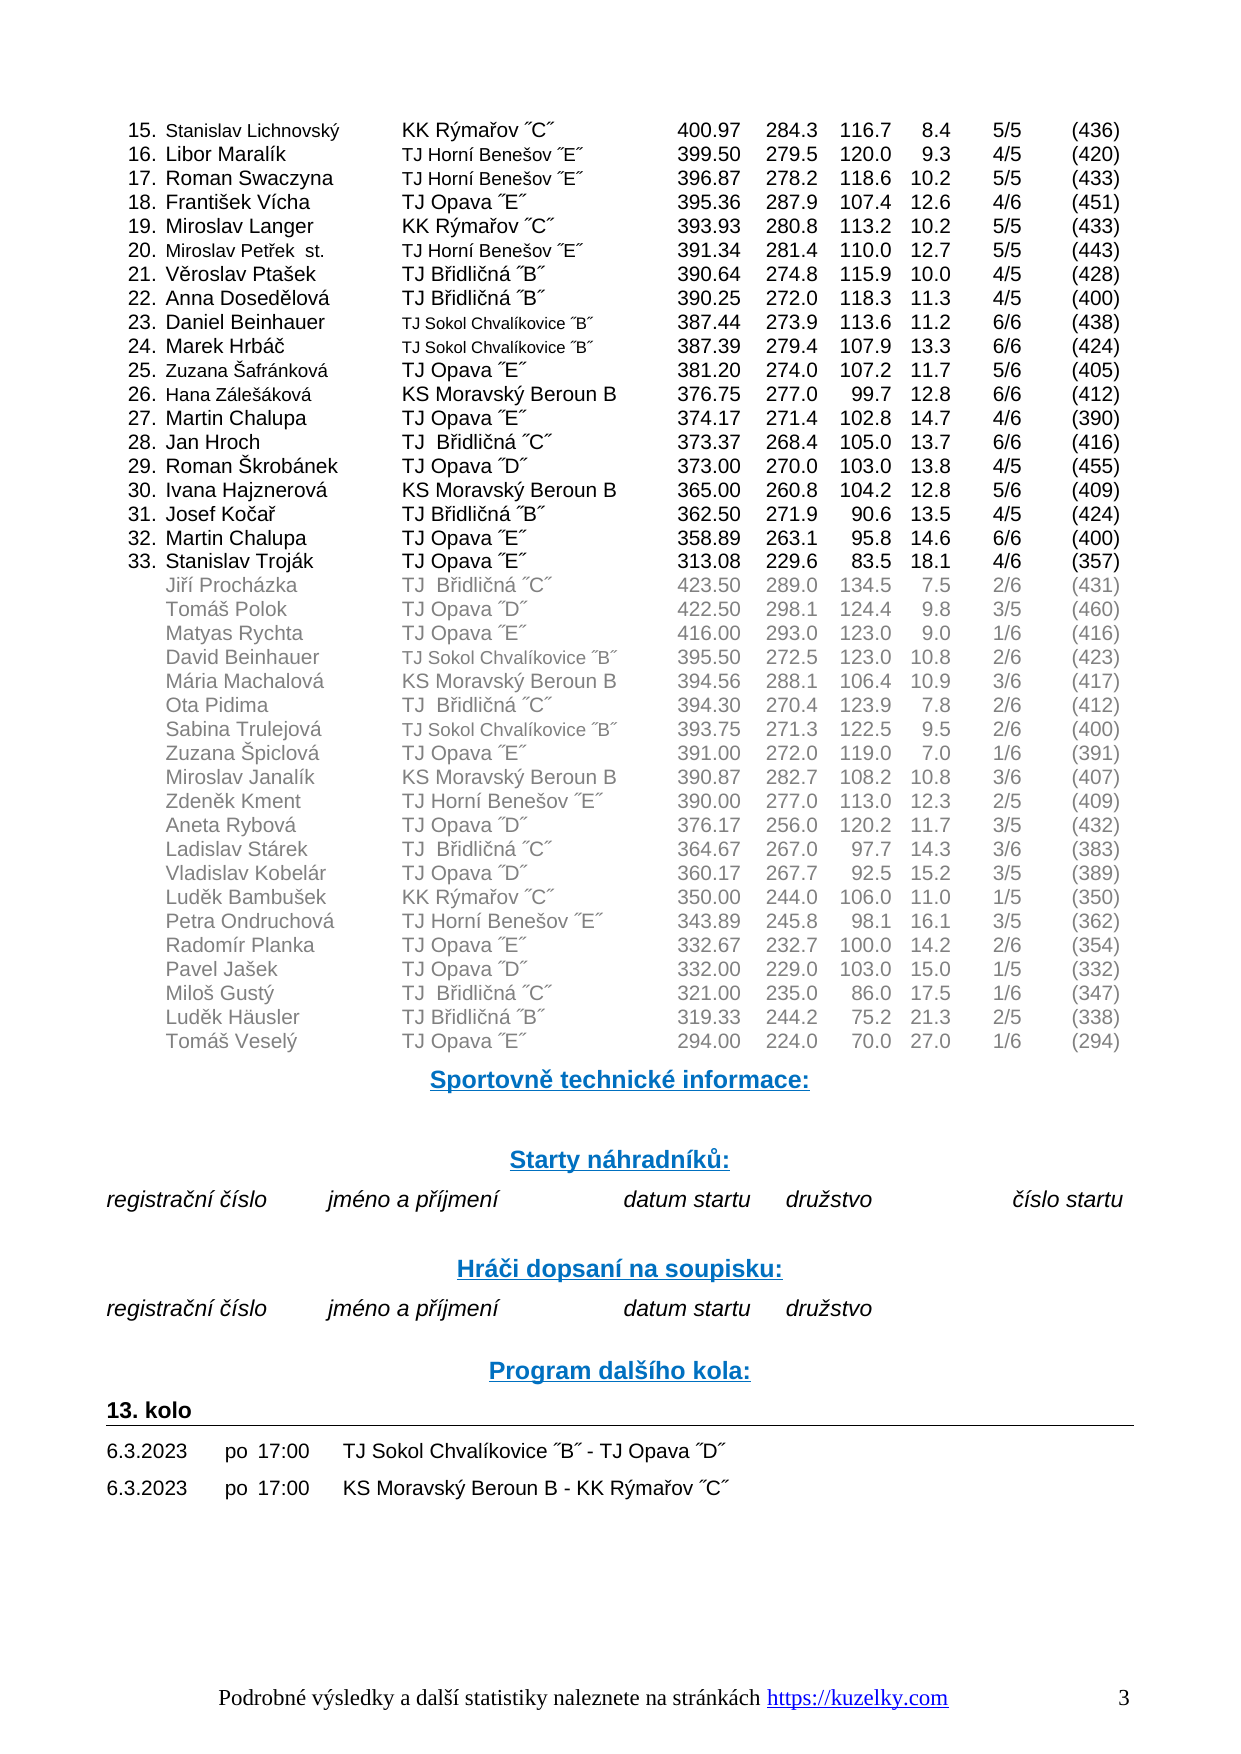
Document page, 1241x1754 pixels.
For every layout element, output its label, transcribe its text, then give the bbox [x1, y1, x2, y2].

text Miloš Gustý TJ Břidličná ˝C˝ 321.00 235.0 86.0 17.5 1/6 (347) [106, 981, 1134, 1004]
text Zdeněk Kment TJ Horní Benešov ˝E˝ 390.00 277.0 113.0 12.3 2/5 (409) [106, 789, 1134, 813]
text Tomáš Veselý TJ Opava ˝E˝ 294.00 224.0 70.0 27.0 1/6 (294) [106, 1028, 1134, 1052]
text Zuzana Špiclová TJ Opava ˝E˝ 391.00 272.0 119.0 7.0 1/6 (391) [106, 741, 1134, 765]
text Starty náhradníků: [94, 1145, 1145, 1174]
text Petra Ondruchová TJ Horní Benešov ˝E˝ 343.89 245.8 98.1 16.1 3/5 (362) [106, 909, 1134, 933]
text registrační číslo jméno a příjmení datum startu družstvo [106, 1295, 1134, 1322]
text Radomír Planka TJ Opava ˝E˝ 332.67 232.7 100.0 14.2 2/6 (354) [106, 933, 1134, 957]
text 23. Daniel Beinhauer TJ Sokol Chvalíkovice ˝B˝ 387.44 273.9 113.6 11.2 6/6 (438) [106, 310, 1134, 334]
text 17. Roman Swaczyna TJ Horní Benešov ˝E˝ 396.87 278.2 118.6 10.2 5/5 (433) [106, 166, 1134, 190]
text registrační číslo jméno a příjmení datum startu družstvo číslo startu [106, 1186, 1134, 1213]
text 30. Ivana Hajznerová KS Moravský Beroun B 365.00 260.8 104.2 12.8 5/6 (409) [106, 477, 1134, 501]
text Sabina Trulejová TJ Sokol Chvalíkovice ˝B˝ 393.75 271.3 122.5 9.5 2/6 (400) [106, 717, 1134, 741]
text Luděk Häusler TJ Břidličná ˝B˝ 319.33 244.2 75.2 21.3 2/5 (338) [106, 1004, 1134, 1028]
text Sportovně technické informace: [94, 1065, 1145, 1094]
text Miroslav Janalík KS Moravský Beroun B 390.87 282.7 108.2 10.8 3/6 (407) [106, 765, 1134, 789]
text Tomáš Polok TJ Opava ˝D˝ 422.50 298.1 124.4 9.8 3/5 (460) [106, 597, 1134, 621]
text 22. Anna Dosedělová TJ Břidličná ˝B˝ 390.25 272.0 118.3 11.3 4/5 (400) [106, 286, 1134, 310]
text Aneta Rybová TJ Opava ˝D˝ 376.17 256.0 120.2 11.7 3/5 (432) [106, 813, 1134, 837]
text 27. Martin Chalupa TJ Opava ˝E˝ 374.17 271.4 102.8 14.7 4/6 (390) [106, 406, 1134, 429]
text Jiří Procházka TJ Břidličná ˝C˝ 423.50 289.0 134.5 7.5 2/6 (431) [106, 573, 1134, 597]
text 13. kolo [106, 1397, 1134, 1425]
text 19. Miroslav Langer KK Rýmařov ˝C˝ 393.93 280.8 113.2 10.2 5/5 (433) [106, 214, 1134, 238]
text David Beinhauer TJ Sokol Chvalíkovice ˝B˝ 395.50 272.5 123.0 10.8 2/6 (423) [106, 645, 1134, 669]
text 20. Miroslav Petřek st. TJ Horní Benešov ˝E˝ 391.34 281.4 110.0 12.7 5/5 (443) [106, 238, 1134, 262]
text Vladislav Kobelár TJ Opava ˝D˝ 360.17 267.7 92.5 15.2 3/5 (389) [106, 861, 1134, 885]
text 16. Libor Maralík TJ Horní Benešov ˝E˝ 399.50 279.5 120.0 9.3 4/5 (420) [106, 142, 1134, 166]
text Pavel Jašek TJ Opava ˝D˝ 332.00 229.0 103.0 15.0 1/5 (332) [106, 957, 1134, 981]
text Luděk Bambušek KK Rýmařov ˝C˝ 350.00 244.0 106.0 11.0 1/5 (350) [106, 885, 1134, 909]
text Matyas Rychta TJ Opava ˝E˝ 416.00 293.0 123.0 9.0 1/6 (416) [106, 621, 1134, 645]
text Hráči dopsaní na soupisku: [94, 1225, 1145, 1283]
text 21. Věroslav Ptašek TJ Břidličná ˝B˝ 390.64 274.8 115.9 10.0 4/5 (428) [106, 262, 1134, 286]
text 25. Zuzana Šafránková TJ Opava ˝E˝ 381.20 274.0 107.2 11.7 5/6 (405) [106, 358, 1134, 382]
text Mária Machalová KS Moravský Beroun B 394.56 288.1 106.4 10.9 3/6 (417) [106, 669, 1134, 693]
text 6.3.2023 po 17:00 KS Moravský Beroun B - KK Rýmařov ˝C˝ [106, 1475, 1134, 1499]
text 24. Marek Hrbáč TJ Sokol Chvalíkovice ˝B˝ 387.39 279.4 107.9 13.3 6/6 (424) [106, 334, 1134, 358]
text 33. Stanislav Troják TJ Opava ˝E˝ 313.08 229.6 83.5 18.1 4/6 (357) [106, 549, 1134, 573]
text Ota Pidima TJ Břidličná ˝C˝ 394.30 270.4 123.9 7.8 2/6 (412) [106, 693, 1134, 717]
text 18. František Vícha TJ Opava ˝E˝ 395.36 287.9 107.4 12.6 4/6 (451) [106, 190, 1134, 214]
text 32. Martin Chalupa TJ Opava ˝E˝ 358.89 263.1 95.8 14.6 6/6 (400) [106, 525, 1134, 549]
text Ladislav Stárek TJ Břidličná ˝C˝ 364.67 267.0 97.7 14.3 3/6 (383) [106, 837, 1134, 861]
text 28. Jan Hroch TJ Břidličná ˝C˝ 373.37 268.4 105.0 13.7 6/6 (416) [106, 429, 1134, 453]
text 6.3.2023 po 17:00 TJ Sokol Chvalíkovice ˝B˝ - TJ Opava ˝D˝ [106, 1439, 1134, 1463]
text 31. Josef Kočař TJ Břidličná ˝B˝ 362.50 271.9 90.6 13.5 4/5 (424) [106, 501, 1134, 525]
text 15. Stanislav Lichnovský KK Rýmařov ˝C˝ 400.97 284.3 116.7 8.4 5/5 (436) [106, 118, 1134, 142]
text 29. Roman Škrobánek TJ Opava ˝D˝ 373.00 270.0 103.0 13.8 4/5 (455) [106, 453, 1134, 477]
text Program dalšího kola: [94, 1356, 1145, 1384]
text 26. Hana Zálešáková KS Moravský Beroun B 376.75 277.0 99.7 12.8 6/6 (412) [106, 382, 1134, 406]
